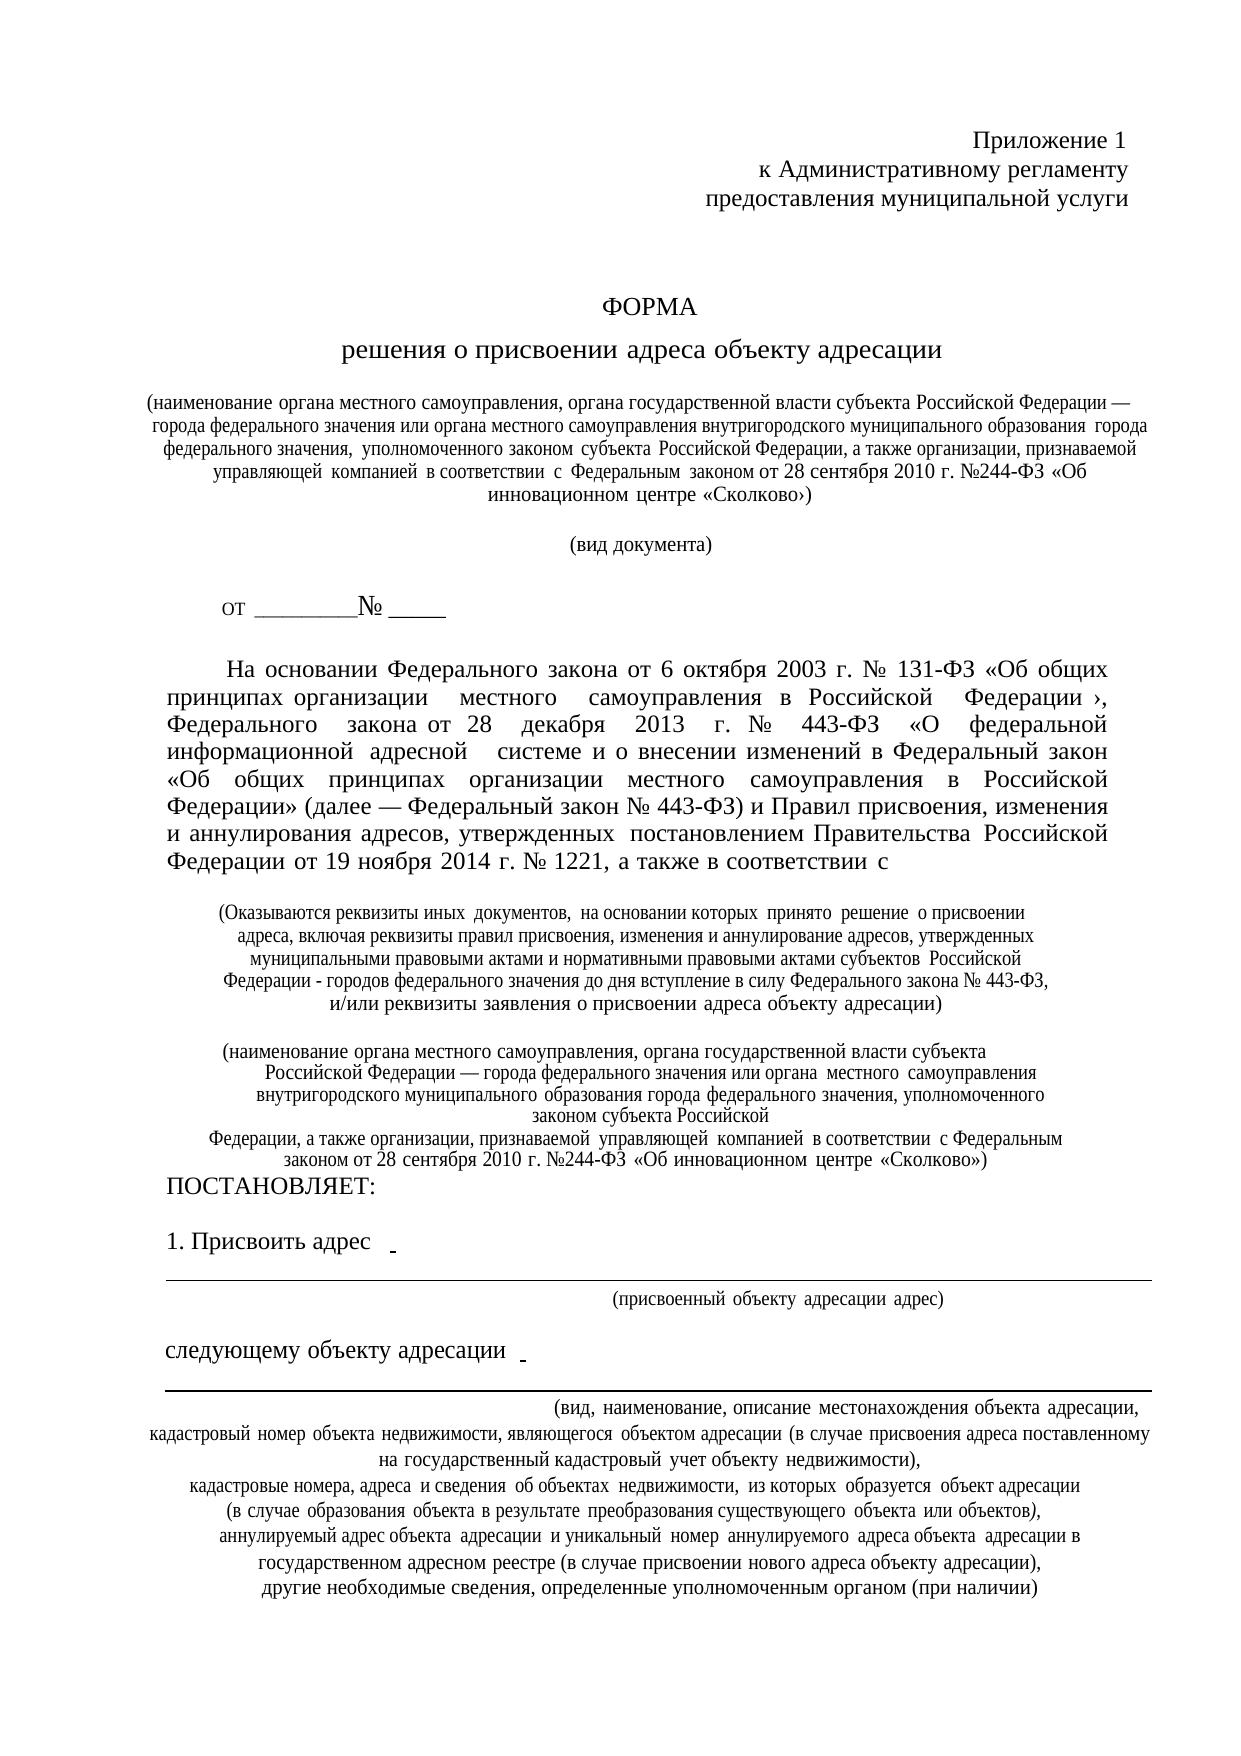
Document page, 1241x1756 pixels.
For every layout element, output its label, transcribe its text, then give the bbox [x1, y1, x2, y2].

text (присвоенный объекту адресации адрес) [612, 1286, 1152, 1309]
text следующему объекту адресации [165, 1334, 1152, 1390]
text (наименование органа местного самоуправления, органа государственной власти субъекта Российской Федерации — города федерального значения или органа местного самоуправления внутригородского муниципального образования города федерального значения, уполномоченного законом субъекта Российской Федерации, а также организации, признаваемой управляющей компанией в соответствии с Федеральным законом от 28 сентября 2010 г. №244-ФЗ «Об инновационном центре «Сколково›) [147, 385, 1152, 506]
text Федерации, а также организации, признаваемой управляющей компанией в соответствии с Федеральным законом от 28 сентября 2010 г. №244-ФЗ «Об инновационном центре «Сколково») [181, 1128, 1090, 1171]
text ОТ ___________№ _____ [148, 588, 633, 621]
text (вид, наименование, описание местонахождения объекта адресации, [554, 1394, 1152, 1419]
text 1. Присвоить адрес [166, 1226, 1152, 1280]
text ФОРМА [148, 291, 1152, 321]
text Приложение 1 [758, 125, 1128, 154]
text решения о присвоении адреса объекту адресации [186, 333, 1089, 364]
text аннулируемый адрес объекта адресации и уникальный номер аннулируемого адреса объекта адресации в государственном адресном реестре (в случае присвоении нового адреса объекту адресации), [148, 1522, 1152, 1574]
text (наименование органа местного самоуправления, органа государственной власти субъекта Российской Федерации — города федерального значения или органа местного самоуправления внутригородского муниципального образования города федерального значения, уполномоченного законом субъекта Российской [222, 1036, 1079, 1127]
text На основании Федерального закона от 6 октября 2003 г. № 131-ФЗ «Об общих принципах организации местного самоуправления в Российской Федерации ›, Федерального закона от 28 декабря 2013 г. № 443-ФЗ «О федеральной информационной адресной системе и о внесении изменений в Федеральный закон «Об общих принципах организации местного самоуправления в Российской Федерации» (далее — Федеральный закон № 443-ФЗ) и Правил присвоения, изменения и аннулирования адресов, утвержденных постановлением Правительства Российской Федерации от 19 ноября 2014 г. № 1221, а также в соответствии с [167, 656, 1108, 875]
text другие необходимые сведения, определенные уполномоченным органом (при наличии) [148, 1574, 1152, 1599]
text ПОСТАНОВЛЯЕТ: [166, 1171, 1152, 1199]
text кадастровые номера, адреса и сведения об объектах недвижимости, из которых образуется объект адресации (в случае образования объекта в результате преобразования существующего объекта или объектов), [180, 1472, 1089, 1522]
text предоставления муниципальной услуги [148, 183, 1128, 212]
text к Административному регламенту [148, 154, 1128, 183]
text кадастровый номер объекта недвижимости, являющегося объектом адресации (в случае присвоения адреса поставленному на государственный кадастровый учет объекту недвижимости), [148, 1419, 1152, 1472]
text (вид документа) [148, 531, 1152, 556]
text (Оказываются реквизиты иных документов, на основании которых принято решение о присвоении адреса, включая реквизиты правил присвоения, изменения и аннулирование адресов, утвержденных муниципальными правовыми актами и нормативными правовыми актами субъектов Российской Федерации - городов федерального значения до дня вступление в силу Федерального закона № 443-ФЗ, и/или реквизиты заявления о присвоении адреса объекту адресации) [218, 896, 1051, 1015]
